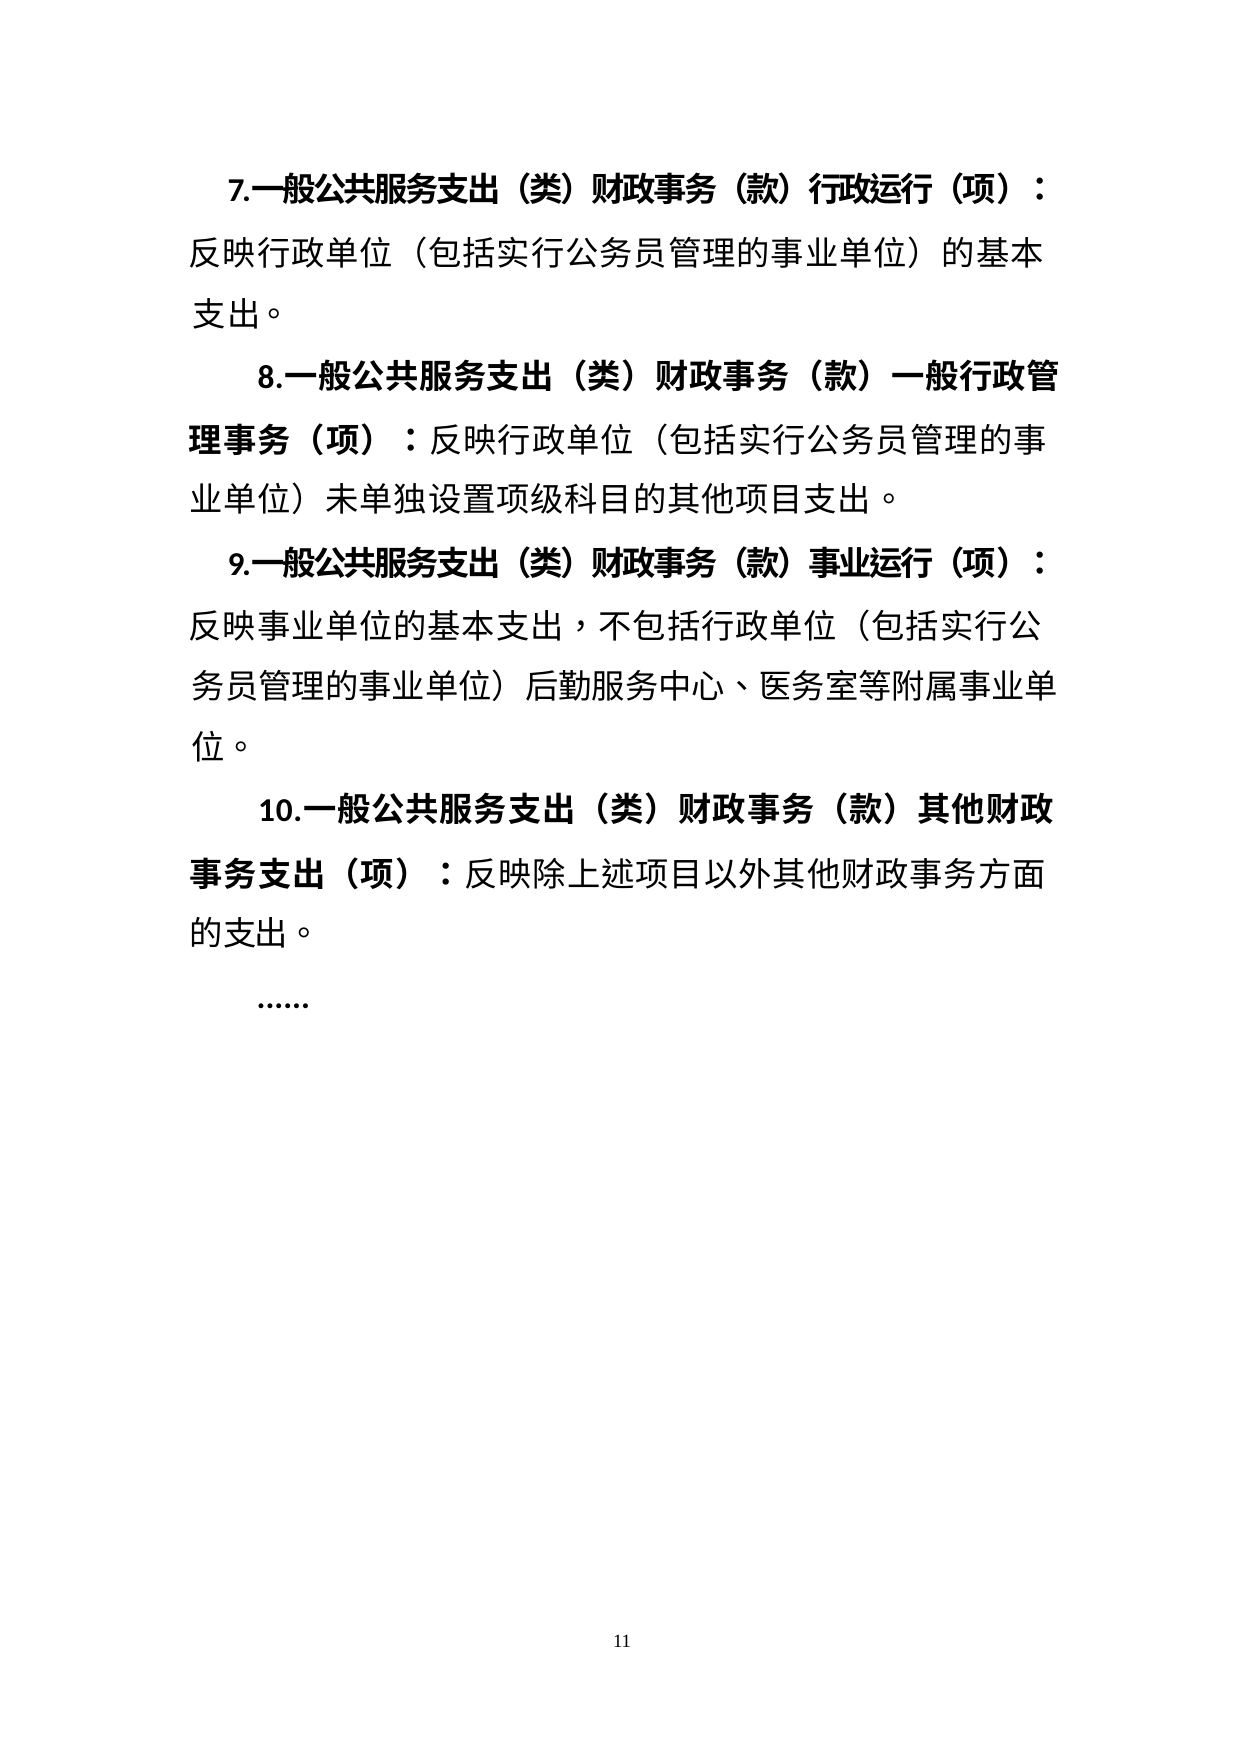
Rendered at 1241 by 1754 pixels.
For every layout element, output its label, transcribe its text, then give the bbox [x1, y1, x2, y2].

text 理事务（项）：反映行政单位（包括实行公务员管理的事业单位）未单独设置项级科目的其他项目支出。 [189, 417, 1047, 521]
text 8.一般公共服务支出（类）财政事务（款）一般行政管 [257, 355, 1062, 397]
text 反映行政单位（包括实行公务员管理的事业单位）的基本支出。 [188, 230, 1053, 336]
text ...... [256, 1000, 1062, 1014]
text 7.一般公共服务支出（类）财政事务（款）行政运行（项）： [186, 168, 1062, 209]
text 事务支出（项）：反映除上述项目以外其他财政事务方面的支出。 [189, 850, 1046, 956]
text 10.一般公共服务支出（类）财政事务（款）其他财政 [258, 789, 1062, 830]
text 反映事业单位的基本支出，不包括行政单位（包括实行公务员管理的事业单位）后勤服务中心、医务室等附属事业单位。 [188, 603, 1062, 769]
text 9.一般公共服务支出（类）财政事务（款）事业运行（项）： [186, 542, 1062, 583]
